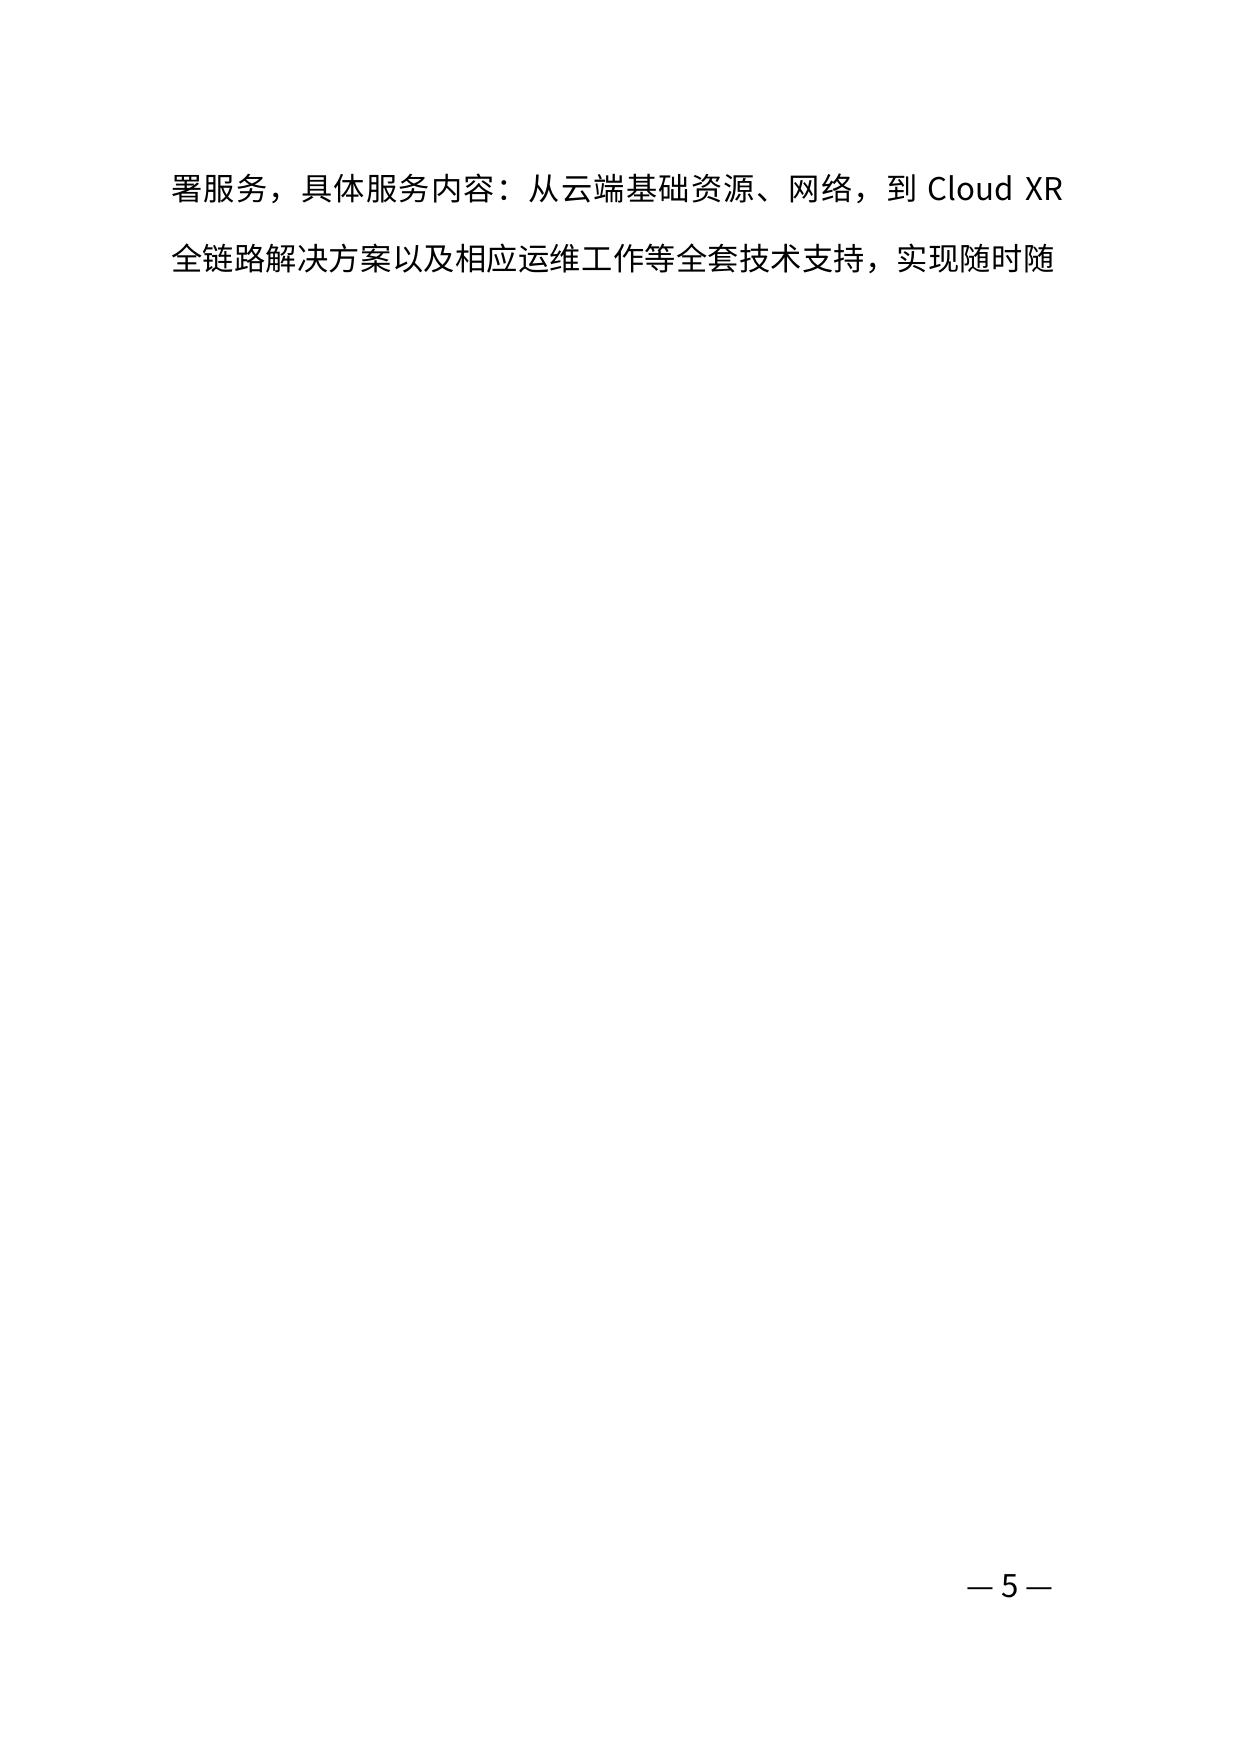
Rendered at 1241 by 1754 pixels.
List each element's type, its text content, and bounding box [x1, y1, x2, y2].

text 署服务，具体服务内容：从云端基础资源、网络，到 Cloud XR 全链路解决方案以及相应运维工作等全套技术支持，实现随时随 [171, 164, 1075, 279]
